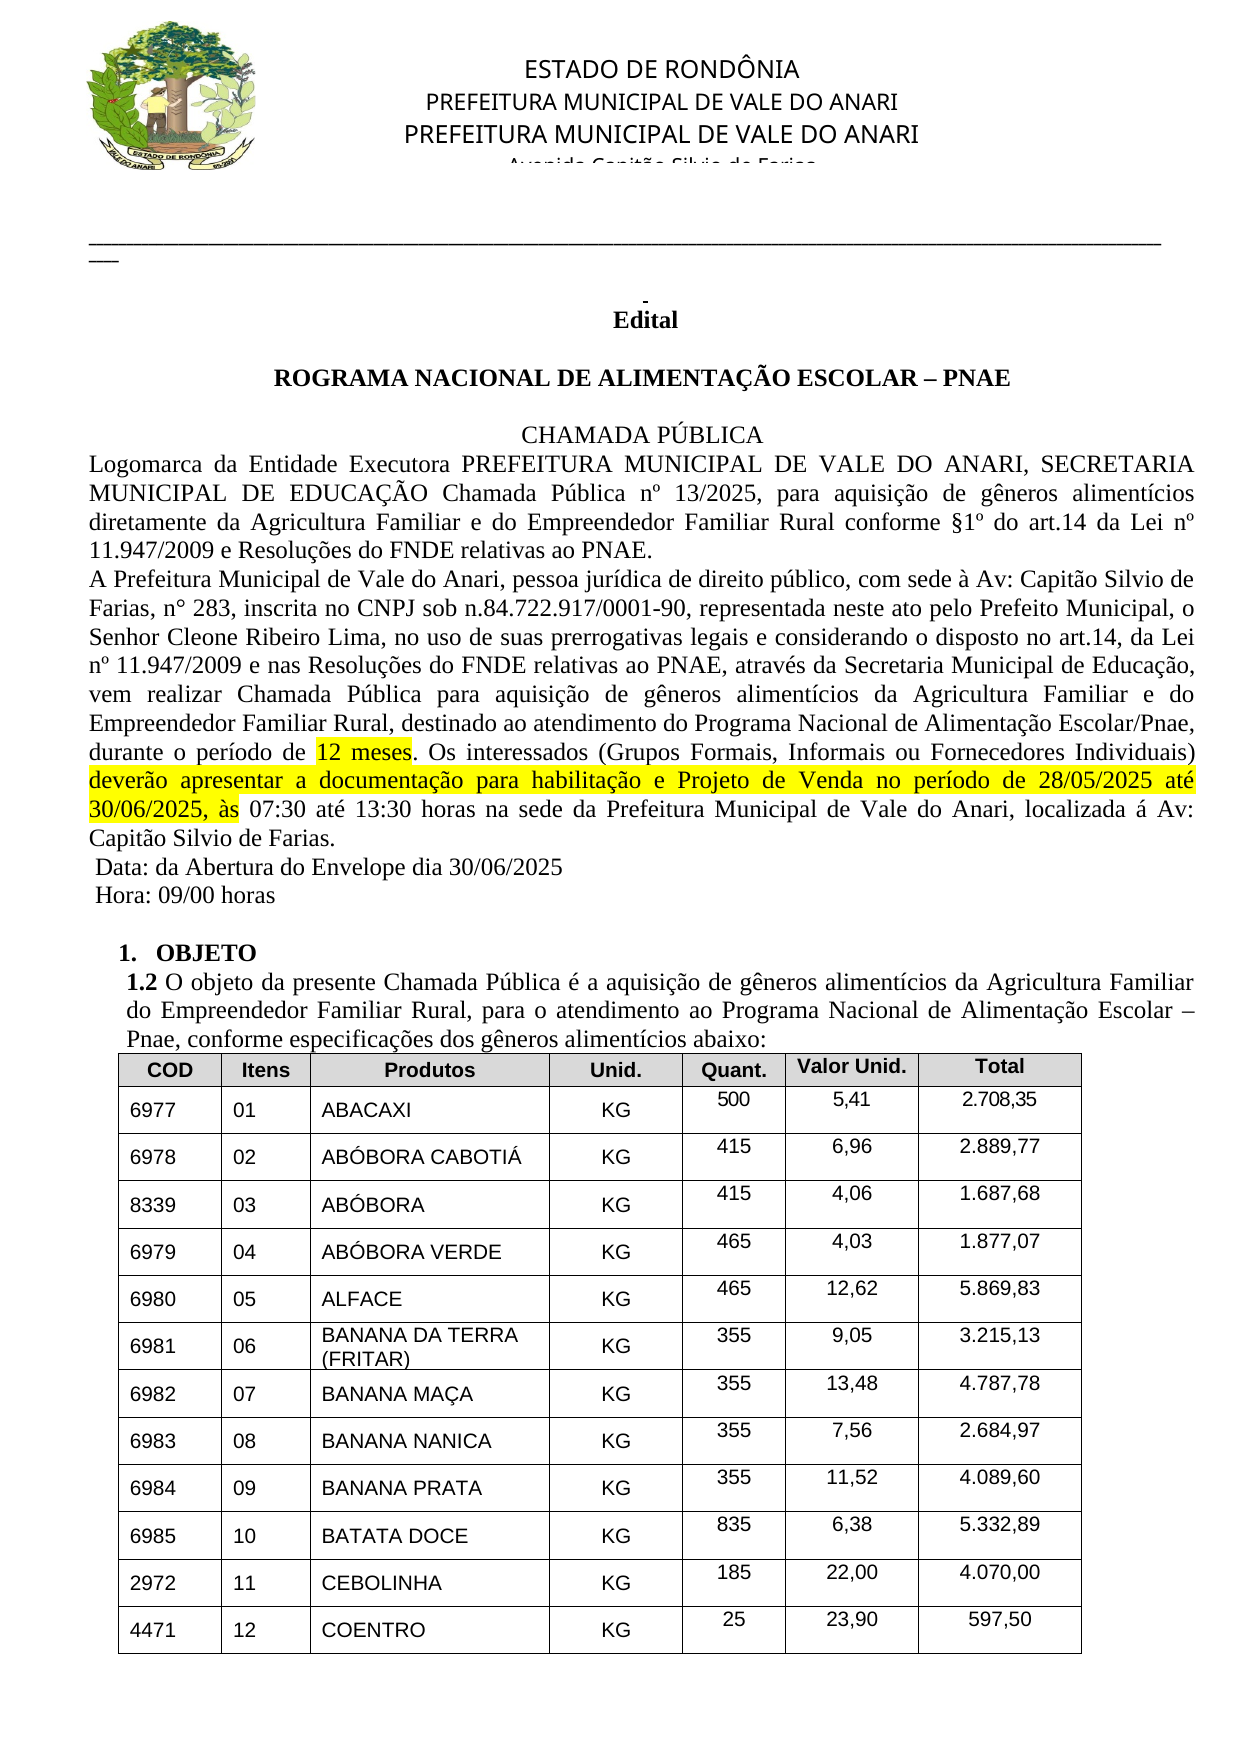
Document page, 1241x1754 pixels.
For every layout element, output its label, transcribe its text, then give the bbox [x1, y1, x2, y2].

table_cell 6980 [119, 1276, 221, 1322]
table_cell KG [550, 1229, 682, 1275]
table_cell KG [550, 1512, 682, 1558]
table_cell 6984 [119, 1465, 221, 1511]
table_cell 5.869,83 [919, 1276, 1081, 1322]
table_cell KG [550, 1276, 682, 1322]
table_cell 6982 [119, 1370, 221, 1417]
table_cell 4.089,60 [919, 1465, 1081, 1511]
table_cell 6,38 [786, 1512, 918, 1558]
table_cell 12 [222, 1607, 310, 1653]
table_cell 22,00 [786, 1560, 918, 1606]
table_cell 8339 [119, 1181, 221, 1227]
table_cell KG [550, 1134, 682, 1180]
table_cell 02 [222, 1134, 310, 1180]
table_cell ALFACE [311, 1276, 549, 1322]
table_header Unid. [550, 1054, 682, 1086]
table_cell COENTRO [311, 1607, 549, 1653]
table_cell 355 [683, 1370, 785, 1417]
table_cell 415 [683, 1181, 785, 1227]
table_cell 05 [222, 1276, 310, 1322]
picture [86, 21, 256, 170]
table_header COD [119, 1054, 221, 1086]
table_cell 355 [683, 1323, 785, 1369]
table_cell 465 [683, 1229, 785, 1275]
table_cell 3.215,13 [919, 1323, 1081, 1369]
table_cell KG [550, 1370, 682, 1417]
table_cell ABÓBORA [311, 1181, 549, 1227]
table_cell CEBOLINHA [311, 1560, 549, 1606]
table_cell ABACAXI [311, 1087, 549, 1133]
table_cell KG [550, 1181, 682, 1227]
table_cell BANANA NANICA [311, 1418, 549, 1464]
table_cell 1.877,07 [919, 1229, 1081, 1275]
table_cell 08 [222, 1418, 310, 1464]
table_cell 597,50 [919, 1607, 1081, 1653]
text Edital [88, 305, 1196, 334]
table_cell 6978 [119, 1134, 221, 1180]
table_cell 03 [222, 1181, 310, 1227]
table_cell 10 [222, 1512, 310, 1558]
text ROGRAMA NACIONAL DE ALIMENTAÇÃO ESCOLAR – PNAE [88, 363, 1196, 392]
table_cell 355 [683, 1418, 785, 1464]
table_cell KG [550, 1323, 682, 1369]
table_cell 2.708,35 [919, 1087, 1081, 1133]
table_cell KG [550, 1465, 682, 1511]
table_cell 500 [683, 1087, 785, 1133]
table_cell 7,56 [786, 1418, 918, 1464]
table_cell 07 [222, 1370, 310, 1417]
table_cell 4,03 [786, 1229, 918, 1275]
table_cell 11 [222, 1560, 310, 1606]
table_cell BANANA DA TERRA (FRITAR) [311, 1323, 549, 1369]
table_cell 23,90 [786, 1607, 918, 1653]
table_cell 25 [683, 1607, 785, 1653]
table_cell KG [550, 1418, 682, 1464]
table_header Itens [222, 1054, 310, 1086]
table_header Produtos [311, 1054, 549, 1086]
table_cell 09 [222, 1465, 310, 1511]
table_cell 835 [683, 1512, 785, 1558]
table_cell 11,52 [786, 1465, 918, 1511]
table_cell 185 [683, 1560, 785, 1606]
list OBJETO [118, 938, 1196, 967]
table_cell KG [550, 1560, 682, 1606]
table_cell 5,41 [786, 1087, 918, 1133]
table_cell 4,06 [786, 1181, 918, 1227]
table_cell 1.687,68 [919, 1181, 1081, 1227]
table_cell 12,62 [786, 1276, 918, 1322]
table_cell 4471 [119, 1607, 221, 1653]
table_header Quant. [683, 1054, 785, 1086]
table_cell 6,96 [786, 1134, 918, 1180]
table_cell 4.070,00 [919, 1560, 1081, 1606]
table_cell ABÓBORA CABOTIÁ [311, 1134, 549, 1180]
table_cell ABÓBORA VERDE [311, 1229, 549, 1275]
table_cell 6981 [119, 1323, 221, 1369]
table_cell 06 [222, 1323, 310, 1369]
table_cell 2972 [119, 1560, 221, 1606]
table_cell 6977 [119, 1087, 221, 1133]
table_cell 4.787,78 [919, 1370, 1081, 1417]
table_cell 415 [683, 1134, 785, 1180]
list 1.2 O objeto da presente Chamada Pública é a aquisição de gêneros alimentícios da Agricultura Familiar do Empreendedor Familiar Rural, para o atendimento ao Programa Nacional de Alimentação Escolar – Pnae, conforme especificações dos gêneros alimentícios abaixo: [126, 967, 1196, 1053]
table_cell BANANA PRATA [311, 1465, 549, 1511]
table_cell 01 [222, 1087, 310, 1133]
text CHAMADA PÚBLICA [88, 420, 1196, 449]
table_cell 6985 [119, 1512, 221, 1558]
table_cell 2.889,77 [919, 1134, 1081, 1180]
table_cell 04 [222, 1229, 310, 1275]
table_cell 2.684,97 [919, 1418, 1081, 1464]
table_cell 465 [683, 1276, 785, 1322]
text Data: da Abertura do Envelope dia 30/06/2025 [88, 852, 1196, 880]
table_cell BANANA MAÇA [311, 1370, 549, 1417]
text Logomarca da Entidade Executora PREFEITURA MUNICIPAL DE VALE DO ANARI, SECRETARIA MUNICIPAL DE EDUCAÇÃO Chamada Pública nº 13/2025, para aquisição de gêneros alimentícios diretamente da Agricultura Familiar e do Empreendedor Familiar Rural conforme §1º do art.14 da Lei nº 11.947/2009 e Resoluções do FNDE relativas ao PNAE. [88, 449, 1196, 564]
table_cell 5.332,89 [919, 1512, 1081, 1558]
table_cell 9,05 [786, 1323, 918, 1369]
table_cell 355 [683, 1465, 785, 1511]
table_cell 6983 [119, 1418, 221, 1464]
table_cell BATATA DOCE [311, 1512, 549, 1558]
table_cell 13,48 [786, 1370, 918, 1417]
table_cell KG [550, 1087, 682, 1133]
text A Prefeitura Municipal de Vale do Anari, pessoa jurídica de direito público, com sede à Av: Capitão Silvio de Farias, n° 283, inscrita no CNPJ sob n.84.722.917/0001-90, representada neste ato pelo Prefeito Municipal, o Senhor Cleone Ribeiro Lima, no uso de suas prerrogativas legais e considerando o disposto no art.14, da Lei nº 11.947/2009 e nas Resoluções do FNDE relativas ao PNAE, através da Secretaria Municipal de Educação, vem realizar Chamada Pública para aquisição de gêneros alimentícios da Agricultura Familiar e do Empreendedor Familiar Rural, destinado ao atendimento do Programa Nacional de Alimentação Escolar/Pnae, durante o período de 12 meses. Os interessados (Grupos Formais, Informais ou Fornecedores Individuais) deverão apresentar a documentação para habilitação e Projeto de Venda no período de 28/05/2025 até 30/06/2025, às 07:30 até 13:30 horas na sede da Prefeitura Municipal de Vale do Anari, localizada á Av: Capitão Silvio de Farias. [88, 564, 1196, 852]
table_header Valor Unid. [786, 1054, 918, 1086]
table_cell KG [550, 1607, 682, 1653]
text Hora: 09/00 horas [88, 880, 1196, 909]
table_header Total [919, 1054, 1081, 1086]
table_cell 6979 [119, 1229, 221, 1275]
